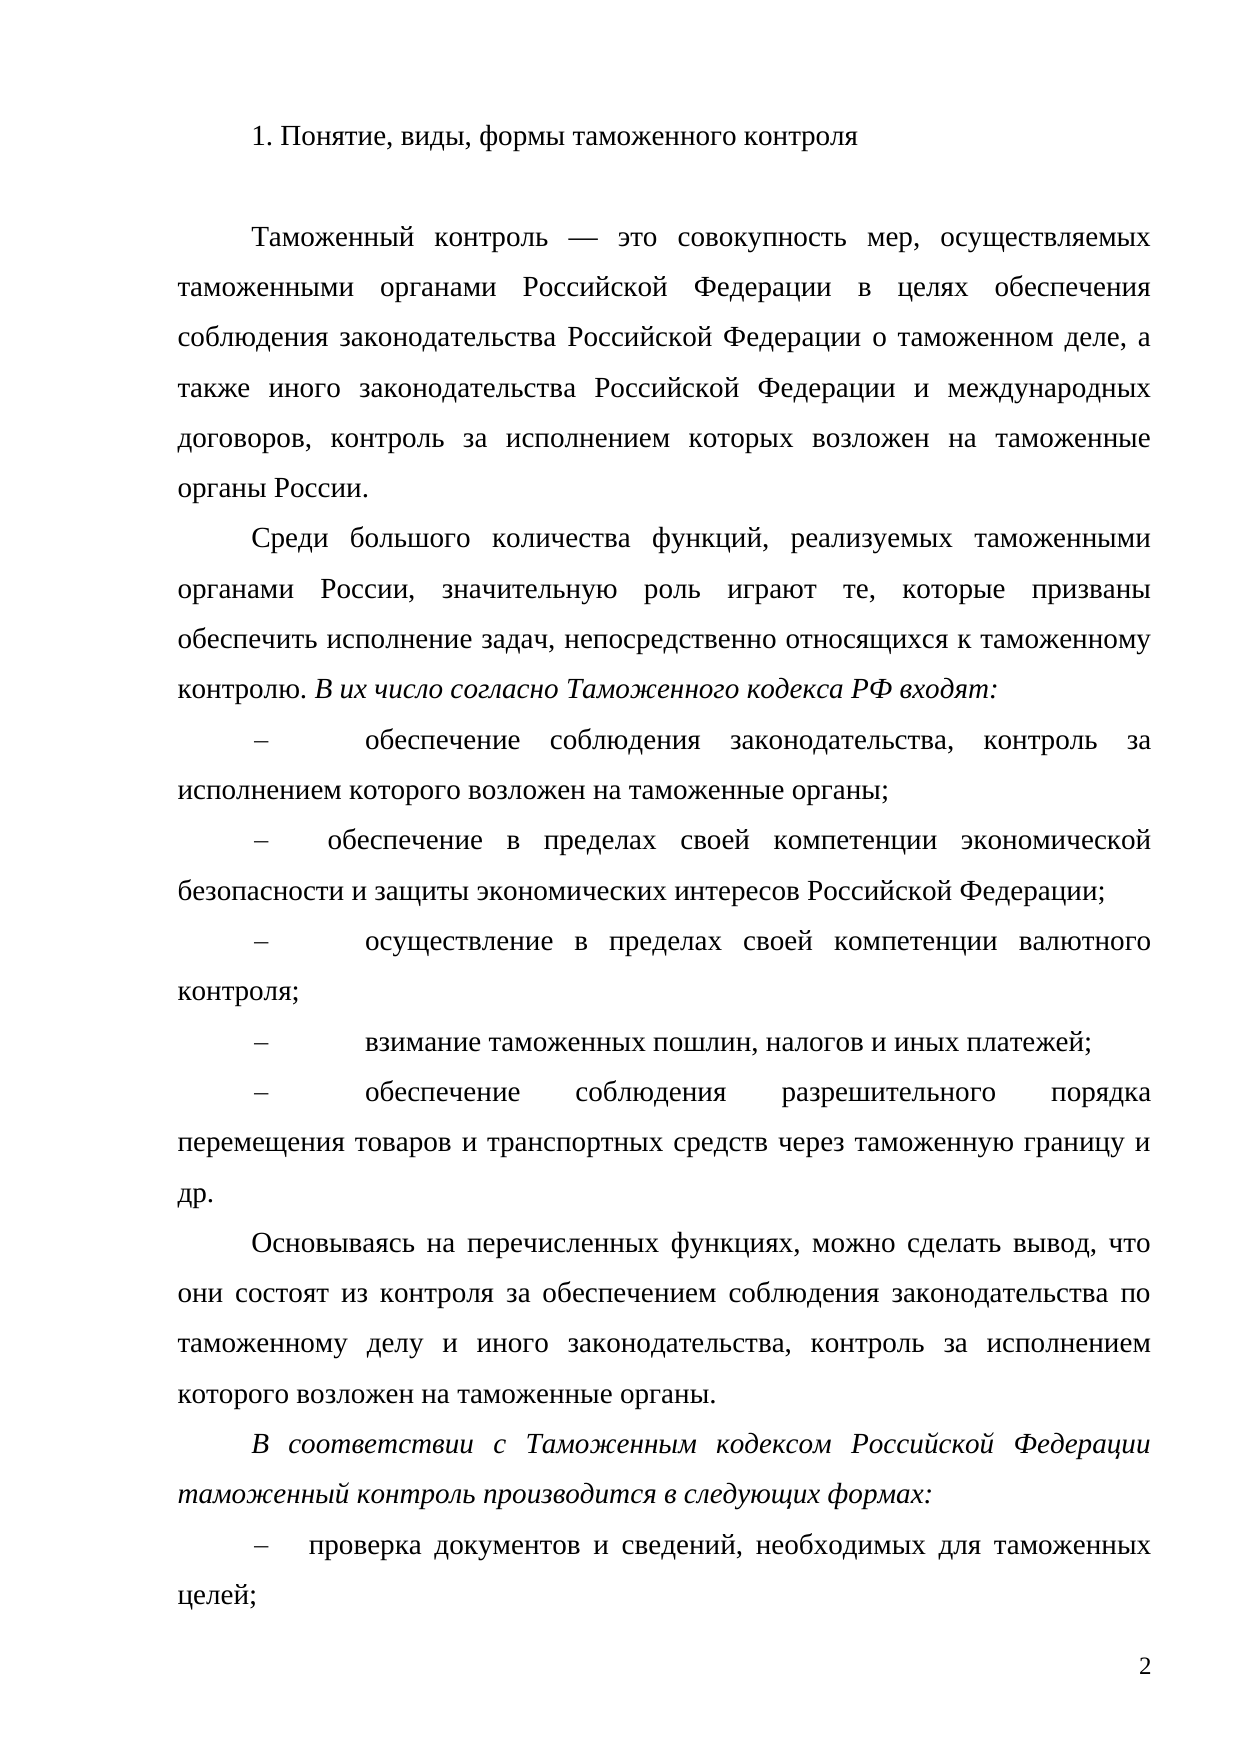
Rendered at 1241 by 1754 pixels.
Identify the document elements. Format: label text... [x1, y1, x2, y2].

list обеспечение соблюдения разрешительного порядка перемещения товаров и транспортных средств через таможенную границу и др. [177, 1074, 1152, 1208]
list проверка документов и сведений, необходимых для таможенных целей; [177, 1527, 1152, 1611]
text Среди большого количества функций, реализуемых таможенными органами России, значительную роль играют те, которые призваны обеспечить исполнение задач, непосредственно относящихся к таможенному контролю. В их число согласно Таможенного кодекса РФ входят: [177, 521, 1152, 705]
text 1. Понятие, виды, формы таможенного контроля [177, 118, 1152, 152]
list обеспечение в пределах своей компетенции экономической безопасности и защиты экономических интересов Российской Федерации; [177, 822, 1152, 906]
list взимание таможенных пошлин, налогов и иных платежей; [177, 1024, 1152, 1057]
text Основываясь на перечисленных функциях, можно сделать вывод, что они состоят из контроля за обеспечением соблюдения законодательства по таможенному делу и иного законодательства, контроль за исполнением которого возложен на таможенные органы. [177, 1225, 1152, 1409]
text Таможенный контроль — это совокупность мер, осуществляемых таможенными органами Российской Федерации в целях обеспечения соблюдения законодательства Российской Федерации о таможенном деле, а также иного законодательства Российской Федерации и международных договоров, контроль за исполнением которых возложен на таможенные органы России. [177, 219, 1152, 504]
list осуществление в пределах своей компетенции валютного контроля; [177, 923, 1152, 1007]
list обеспечение соблюдения законодательства, контроль за исполнением которого возложен на таможенные органы; [177, 722, 1152, 806]
text В соответствии с Таможенным кодексом Российской Федерации таможенный контроль производится в следующих формах: [177, 1426, 1152, 1510]
